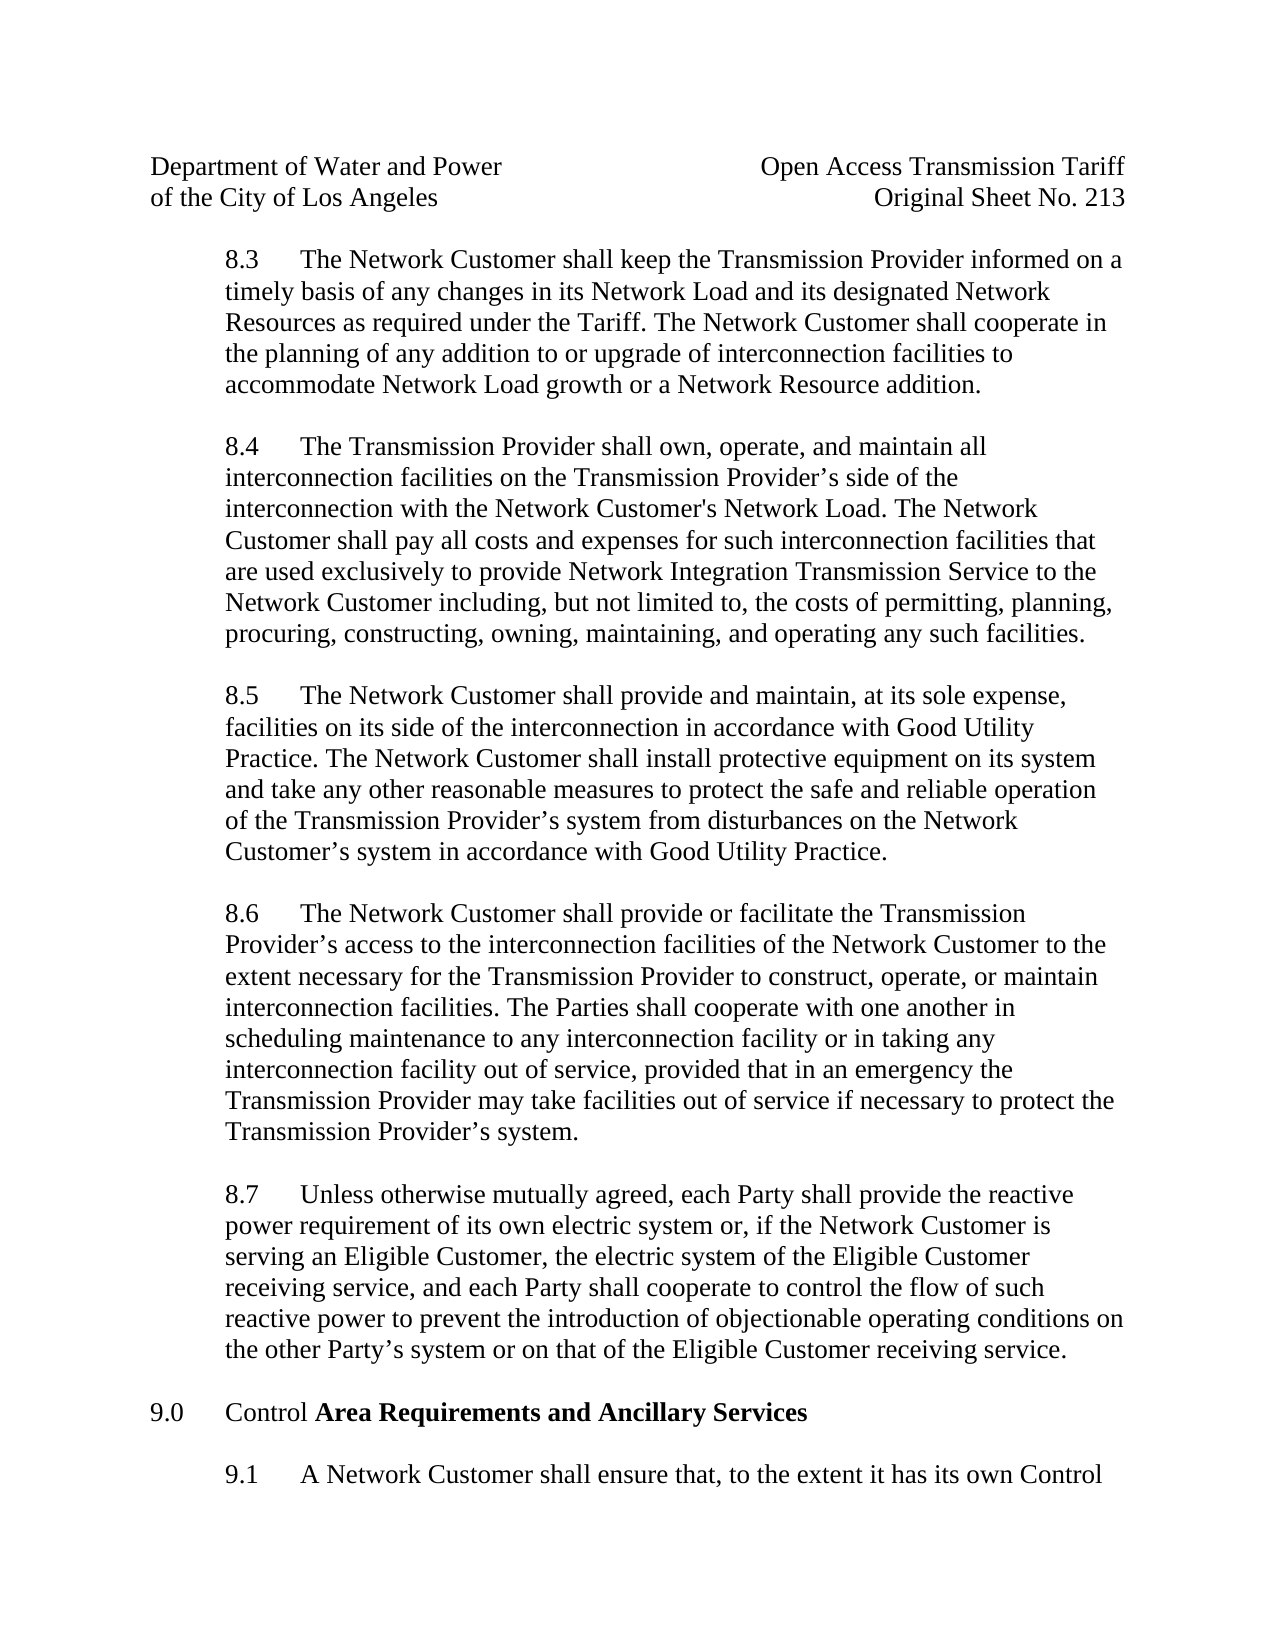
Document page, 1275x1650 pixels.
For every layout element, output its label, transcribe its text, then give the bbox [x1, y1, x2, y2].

text 8.6 The Network Customer shall provide or facilitate the Transmission Provider’s access to the interconnection facilities of the Network Customer to the extent necessary for the Transmission Provider to construct, operate, or maintain interconnection facilities. The Parties shall cooperate with one another in scheduling maintenance to any interconnection facility or in taking any interconnection facility out of service, provided that in an emergency the Transmission Provider may take facilities out of service if necessary to protect the Transmission Provider’s system. [225, 897, 1125, 1147]
text 8.4 The Transmission Provider shall own, operate, and maintain all interconnection facilities on the Transmission Provider’s side of the interconnection with the Network Customer's Network Load. The Network Customer shall pay all costs and expenses for such interconnection facilities that are used exclusively to provide Network Integration Transmission Service to the Network Customer including, but not limited to, the costs of permitting, planning, procuring, constructing, owning, maintaining, and operating any such facilities. [225, 430, 1125, 648]
text 8.3 The Network Customer shall keep the Transmission Provider informed on a timely basis of any changes in its Network Load and its designated Network Resources as required under the Tariff. The Network Customer shall cooperate in the planning of any addition to or upgrade of interconnection facilities to accommodate Network Load growth or a Network Resource addition. [225, 243, 1125, 399]
text 8.7 Unless otherwise mutually agreed, each Party shall provide the reactive power requirement of its own electric system or, if the Network Customer is serving an Eligible Customer, the electric system of the Eligible Customer receiving service, and each Party shall cooperate to control the flow of such reactive power to prevent the introduction of objectionable operating conditions on the other Party’s system or on that of the Eligible Customer receiving service. [225, 1178, 1125, 1365]
text 8.5 The Network Customer shall provide and maintain, at its sole expense, facilities on its side of the interconnection in accordance with Good Utility Practice. The Network Customer shall install protective equipment on its system and take any other reasonable measures to protect the safe and reliable operation of the Transmission Provider’s system from disturbances on the Network Customer’s system in accordance with Good Utility Practice. [225, 679, 1125, 866]
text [225, 1458, 1125, 1489]
text 9.0 Control Area Requirements and Ancillary Services [150, 1396, 1125, 1427]
